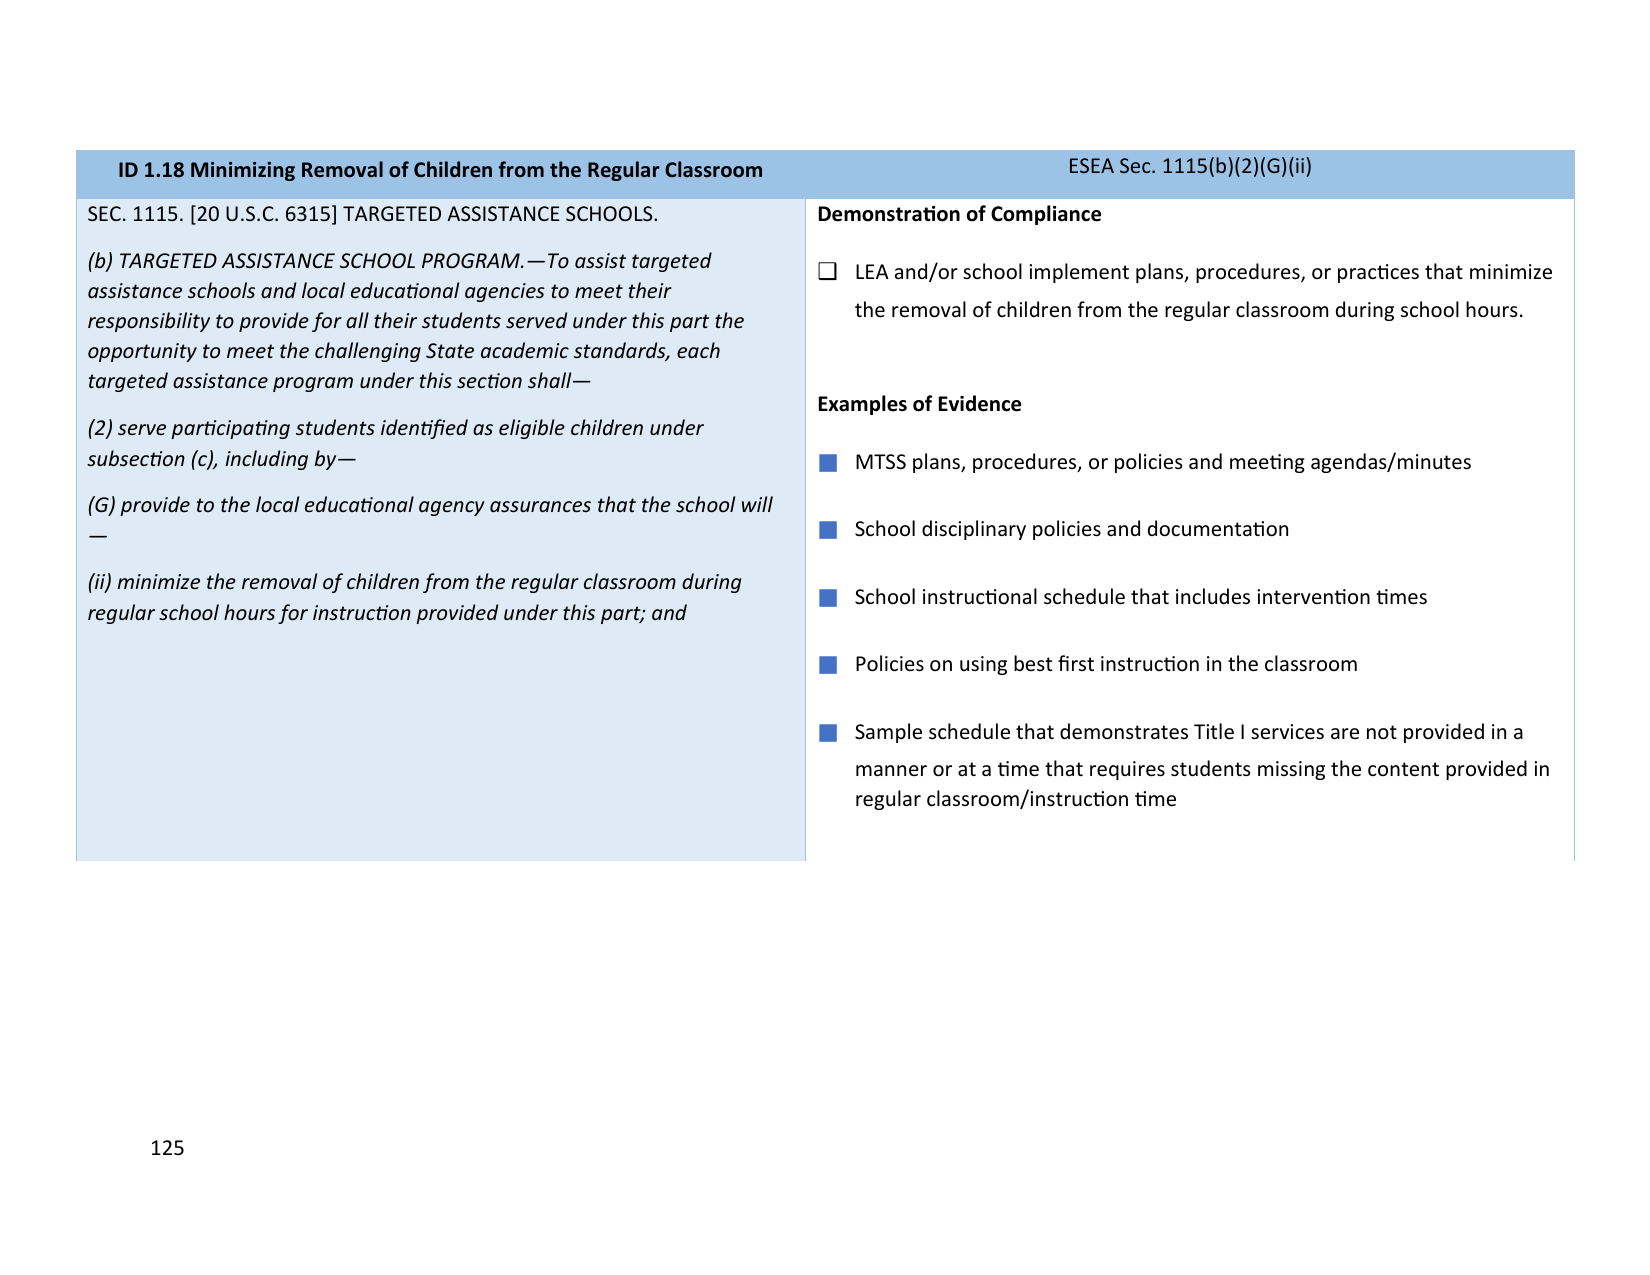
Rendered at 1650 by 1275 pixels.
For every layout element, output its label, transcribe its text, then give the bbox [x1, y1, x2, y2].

table_header ID 1.18 Minimizing Removal of Children from the Regular Classroom [77, 151, 805, 198]
table_cell Demonstration of Compliance LEA and/or school implement plans, procedures, or practices that minimize the removal of children from the regular classroom during school hours. Examples of Evidence MTSS plans, procedures, or policies and meeting agendas/minutes School disciplinary policies and documentation School instructional schedule that includes intervention times Policies on using best first instruction in the classroom Sample schedule that demonstrates Title I services are not provided in a manner or at a time that requires students missing the content provided in regular classroom/instruction time [806, 199, 1574, 861]
table_cell SEC. 1115. [20 U.S.C. 6315] TARGETED ASSISTANCE SCHOOLS. (b) TARGETED ASSISTANCE SCHOOL PROGRAM.—To assist targeted assistance schools and local educational agencies to meet their responsibility to provide for all their students served under this part the opportunity to meet the challenging State academic standards, each targeted assistance program under this section shall— (2) serve participating students identified as eligible children under subsection (c), including by— (G) provide to the local educational agency assurances that the school will— (ii) minimize the removal of children from the regular classroom during regular school hours for instruction provided under this part; and [77, 199, 805, 861]
table_header ESEA Sec. 1115(b)(2)(G)(ii) [806, 151, 1574, 198]
